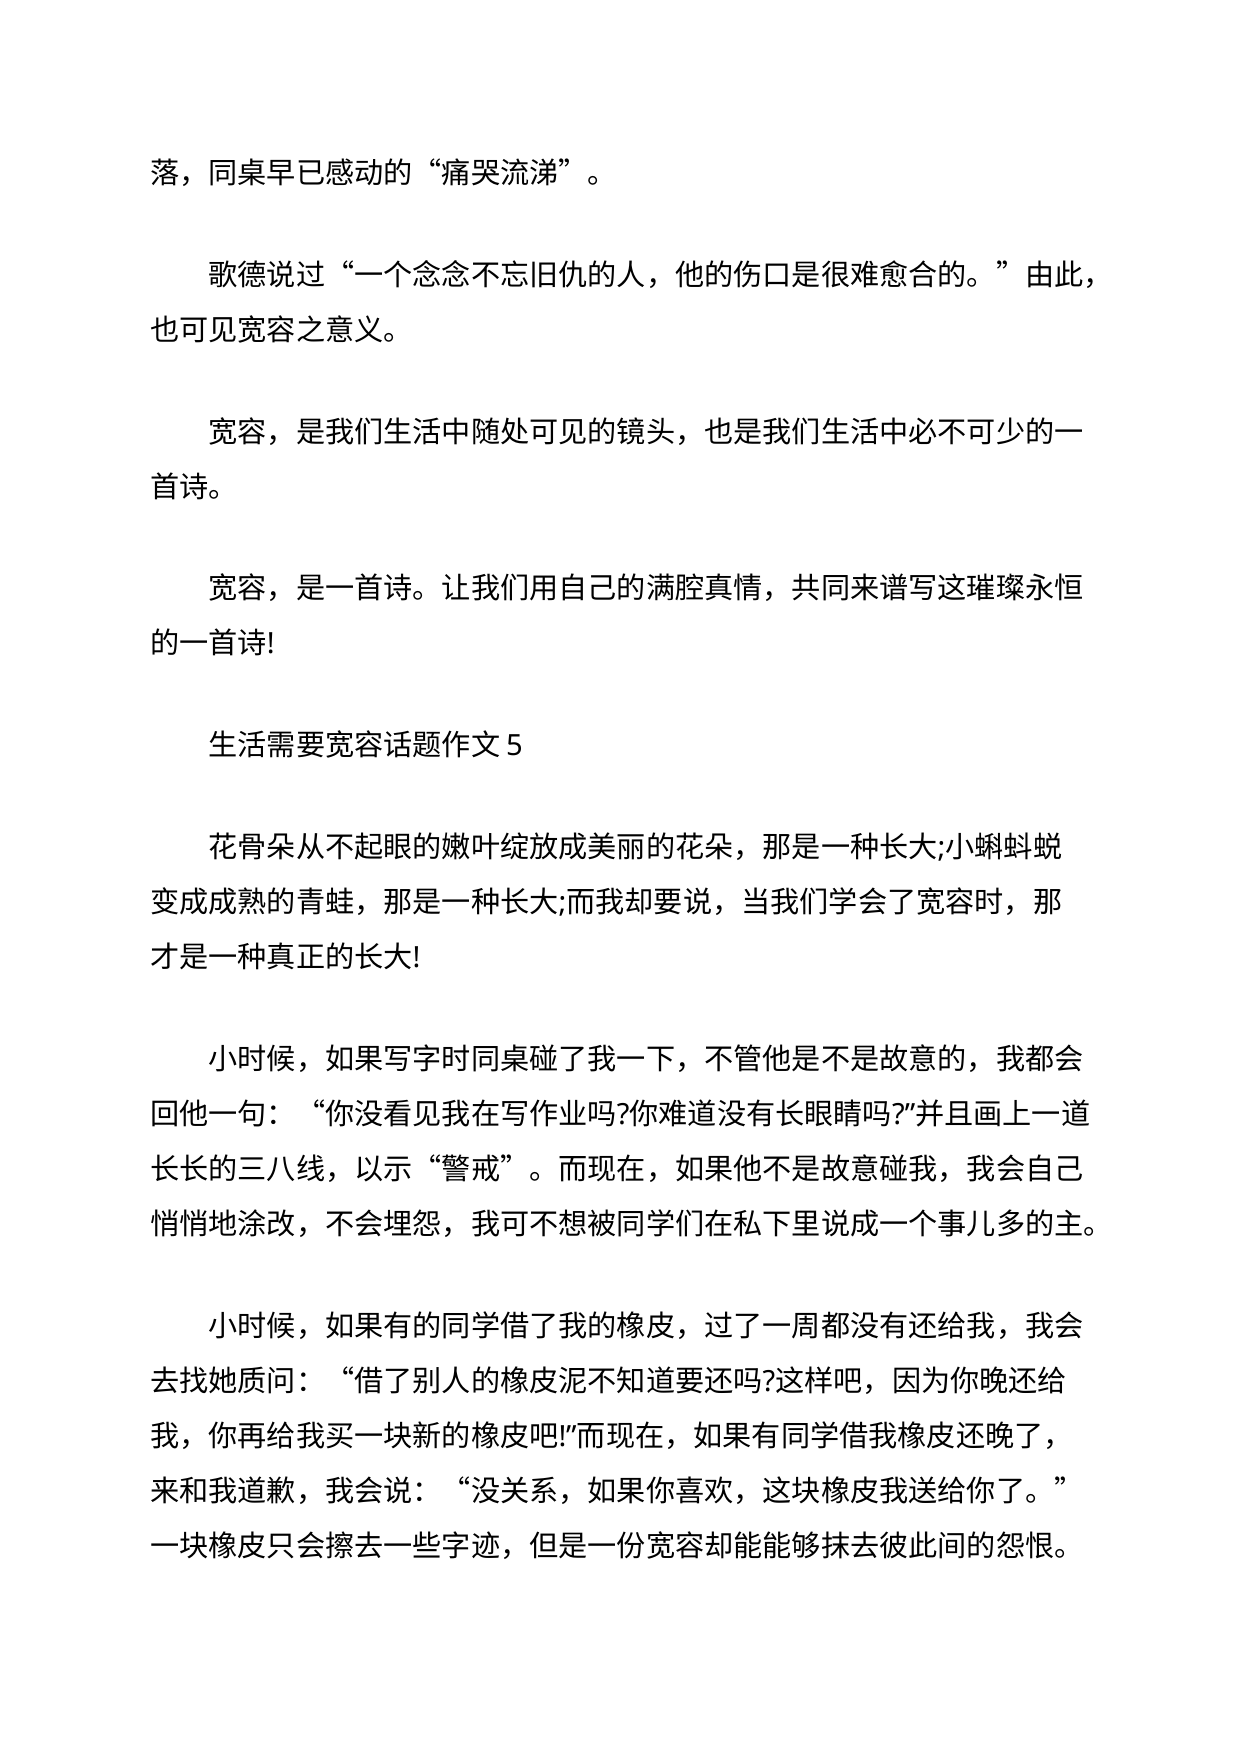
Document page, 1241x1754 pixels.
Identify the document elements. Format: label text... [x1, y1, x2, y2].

text 小时候，如果有的同学借了我的橡皮，过了一周都没有还给我，我会去找她质问：“借了别人的橡皮泥不知道要还吗?这样吧，因为你晚还给我，你再给我买一块新的橡皮吧!”而现在，如果有同学借我橡皮还晚了，来和我道歉，我会说：“没关系，如果你喜欢，这块橡皮我送给你了。”一块橡皮只会擦去一些字迹，但是一份宽容却能能够抹去彼此间的怨恨。 [150, 1302, 1090, 1564]
text 宽容，是我们生活中随处可见的镜头，也是我们生活中必不可少的一首诗。 [150, 408, 1090, 506]
text 小时候，如果写字时同桌碰了我一下，不管他是不是故意的，我都会回他一句：“你没看见我在写作业吗?你难道没有长眼睛吗?”并且画上一道长长的三八线，以示“警戒”。而现在，如果他不是故意碰我，我会自己悄悄地涂改，不会埋怨，我可不想被同学们在私下里说成一个事儿多的主。 [150, 1036, 1090, 1243]
text 歌德说过“一个念念不忘旧仇的人，他的伤口是很难愈合的。”由此，也可见宽容之意义。 [150, 252, 1090, 349]
text 花骨朵从不起眼的嫩叶绽放成美丽的花朵，那是一种长大;小蝌蚪蜕变成成熟的青蛙，那是一种长大;而我却要说，当我们学会了宽容时，那才是一种真正的长大! [150, 824, 1090, 976]
text 生活需要宽容话题作文5 [150, 722, 1090, 764]
text 宽容，是一首诗。让我们用自己的满腔真情，共同来谱写这璀璨永恒的一首诗! [150, 565, 1090, 662]
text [150, 150, 1090, 192]
